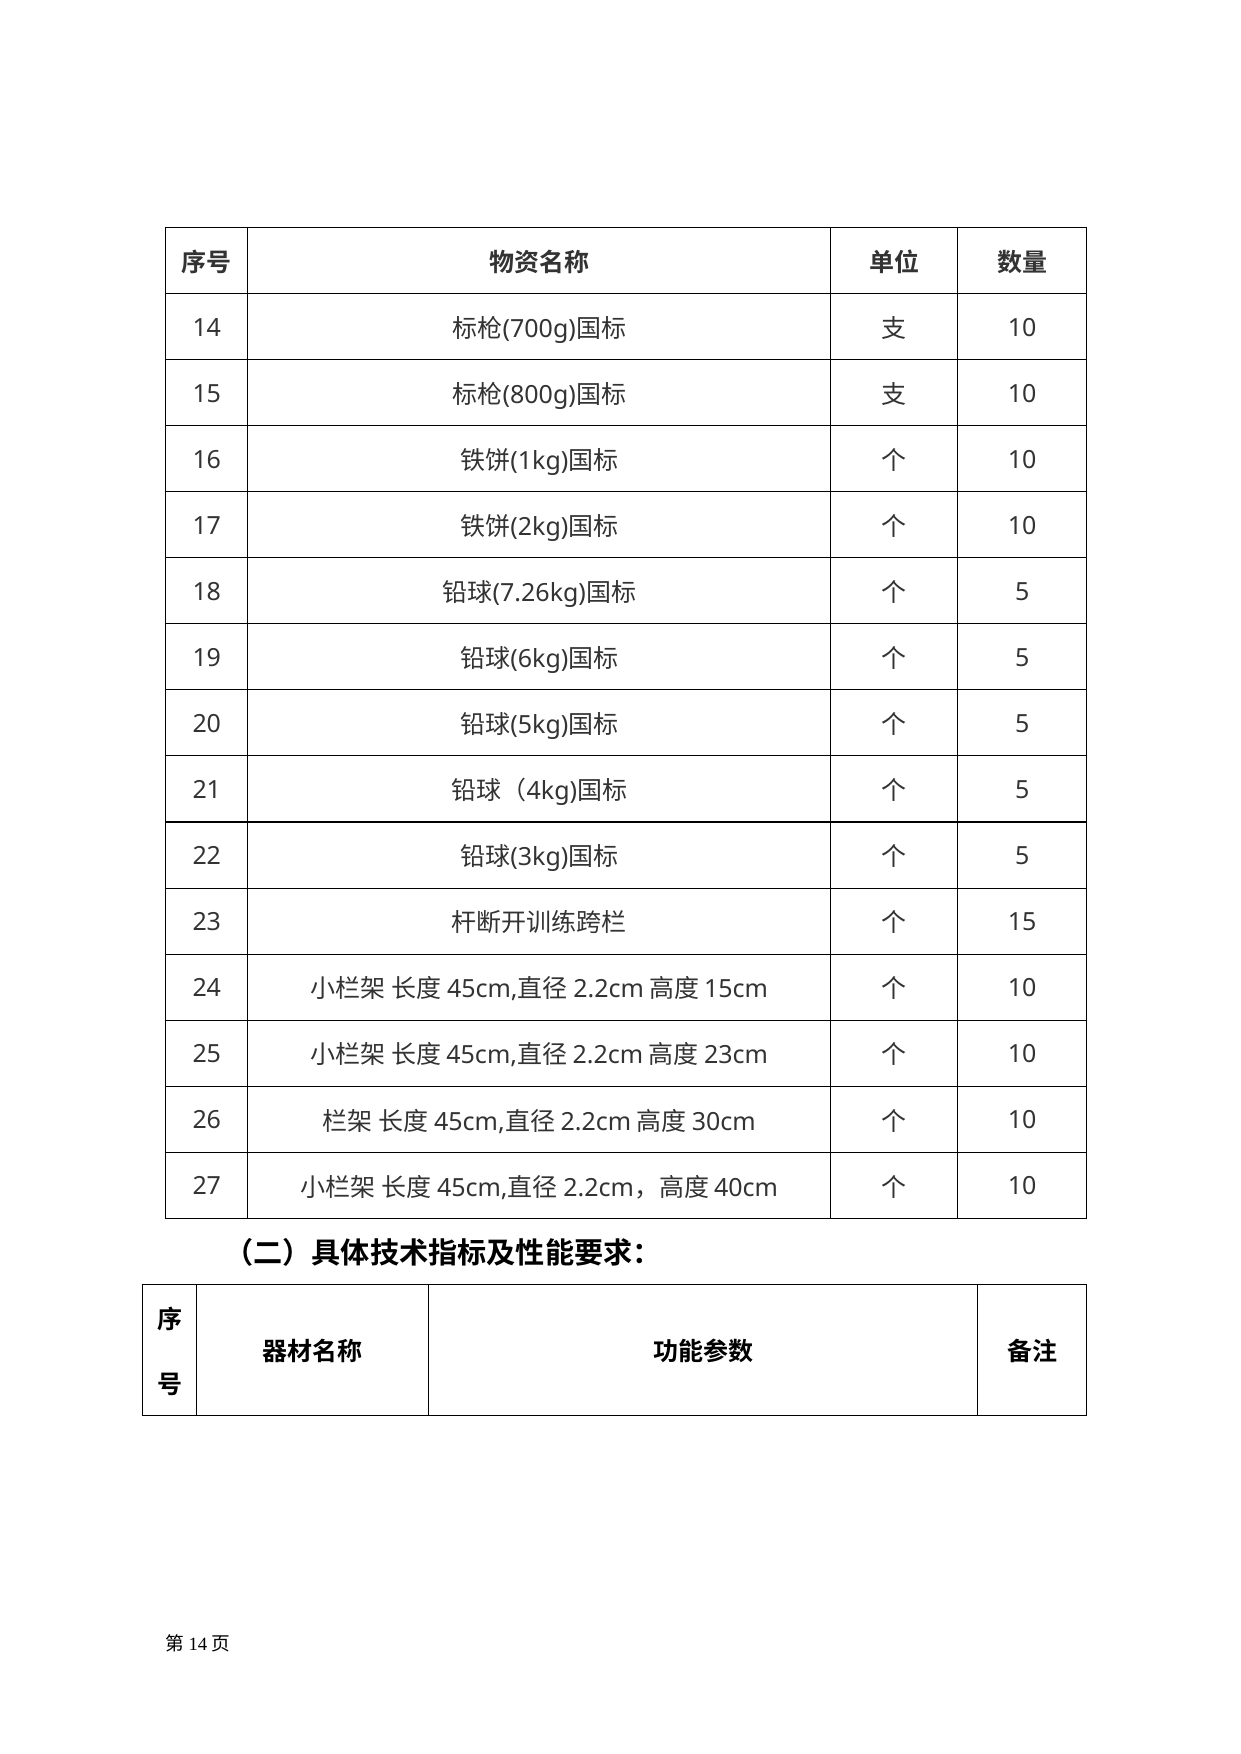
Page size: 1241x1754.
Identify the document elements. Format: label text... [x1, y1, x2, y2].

table_cell 个 [831, 955, 957, 1019]
table_cell 标枪(800g)国标 [248, 360, 830, 425]
table_cell 铁饼(2kg)国标 [248, 492, 830, 557]
table_cell 5 [958, 690, 1086, 755]
table_header 器材名称 [197, 1285, 428, 1415]
table_cell 26 [166, 1087, 247, 1152]
table_cell 23 [166, 889, 247, 953]
table_cell 小栏架 长度 45cm,直径 2.2cm高度15cm [248, 955, 830, 1019]
table_cell 10 [958, 955, 1086, 1019]
table_cell 个 [831, 1087, 957, 1152]
table_cell 5 [958, 558, 1086, 623]
table_cell 10 [958, 294, 1086, 359]
table_cell 20 [166, 690, 247, 755]
table_cell 25 [166, 1021, 247, 1086]
table_cell 27 [166, 1153, 247, 1218]
table_cell 17 [166, 492, 247, 557]
table_cell 15 [958, 889, 1086, 953]
table_cell 小栏架 长度 45cm,直径 2.2cm，高度40cm [248, 1153, 830, 1218]
table_header 备注 [978, 1285, 1086, 1415]
text （二）具体技术指标及性能要求： [165, 1219, 1087, 1284]
table_cell 16 [166, 426, 247, 491]
table_cell 24 [166, 955, 247, 1019]
table_cell 14 [166, 294, 247, 359]
table_cell 铅球(5kg)国标 [248, 690, 830, 755]
table_header 物资名称 [248, 228, 830, 293]
table_cell 个 [831, 889, 957, 953]
table_cell 小栏架 长度45cm,直径 2.2cm高度 23cm [248, 1021, 830, 1086]
table_cell 铁饼(1kg)国标 [248, 426, 830, 491]
table_cell 个 [831, 1153, 957, 1218]
table_cell 5 [958, 756, 1086, 821]
table_cell 10 [958, 426, 1086, 491]
table_cell 杆断开训练跨栏 [248, 889, 830, 953]
table_cell 21 [166, 756, 247, 821]
table_cell 支 [831, 294, 957, 359]
table_cell 10 [958, 360, 1086, 425]
table_cell 个 [831, 624, 957, 689]
table_cell 铅球（4kg)国标 [248, 756, 830, 821]
table_cell 个 [831, 558, 957, 623]
table_cell 15 [166, 360, 247, 425]
table_cell 铅球(7.26kg)国标 [248, 558, 830, 623]
table_cell 10 [958, 492, 1086, 557]
table_cell 栏架 长度 45cm,直径 2.2cm高度 30cm [248, 1087, 830, 1152]
table_cell 10 [958, 1153, 1086, 1218]
table_cell 5 [958, 823, 1086, 887]
table_cell 标枪(700g)国标 [248, 294, 830, 359]
table_cell 支 [831, 360, 957, 425]
table_cell 个 [831, 823, 957, 887]
table_cell 18 [166, 558, 247, 623]
table_cell 5 [958, 624, 1086, 689]
table_cell 个 [831, 756, 957, 821]
table_cell 个 [831, 492, 957, 557]
table_cell 个 [831, 1021, 957, 1086]
table_header 功能参数 [429, 1285, 977, 1415]
table_header 序号 [143, 1285, 196, 1415]
table_cell 铅球(6kg)国标 [248, 624, 830, 689]
table_cell 铅球(3kg)国标 [248, 823, 830, 887]
table_cell 19 [166, 624, 247, 689]
table_cell 10 [958, 1021, 1086, 1086]
table_cell 10 [958, 1087, 1086, 1152]
table_header 单位 [831, 228, 957, 293]
table_cell 22 [166, 823, 247, 887]
table_cell 个 [831, 426, 957, 491]
table_header 序号 [166, 228, 247, 293]
table_cell 个 [831, 690, 957, 755]
table_header 数量 [958, 228, 1086, 293]
